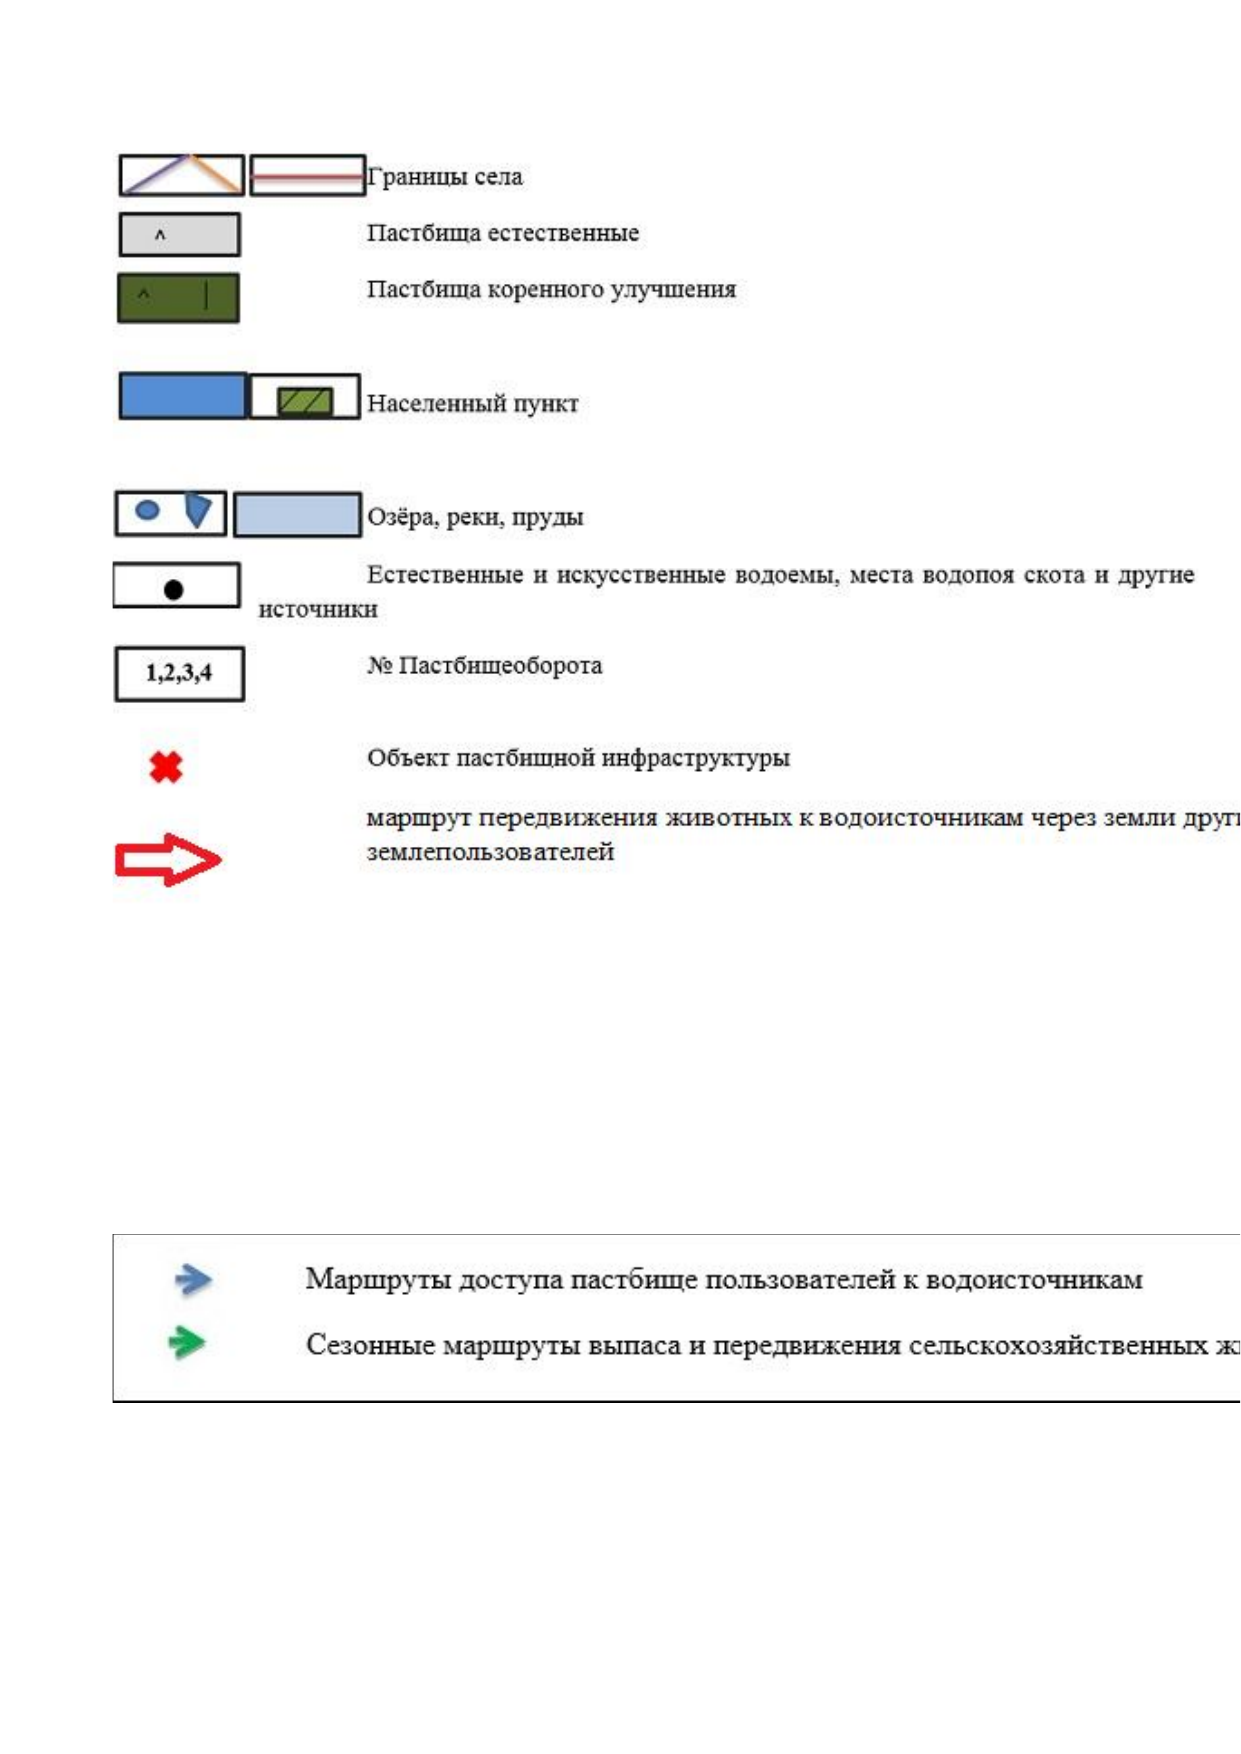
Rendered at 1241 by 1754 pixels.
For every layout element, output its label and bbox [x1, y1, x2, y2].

picture [112, 150, 1241, 1132]
picture [112, 1234, 1241, 1403]
